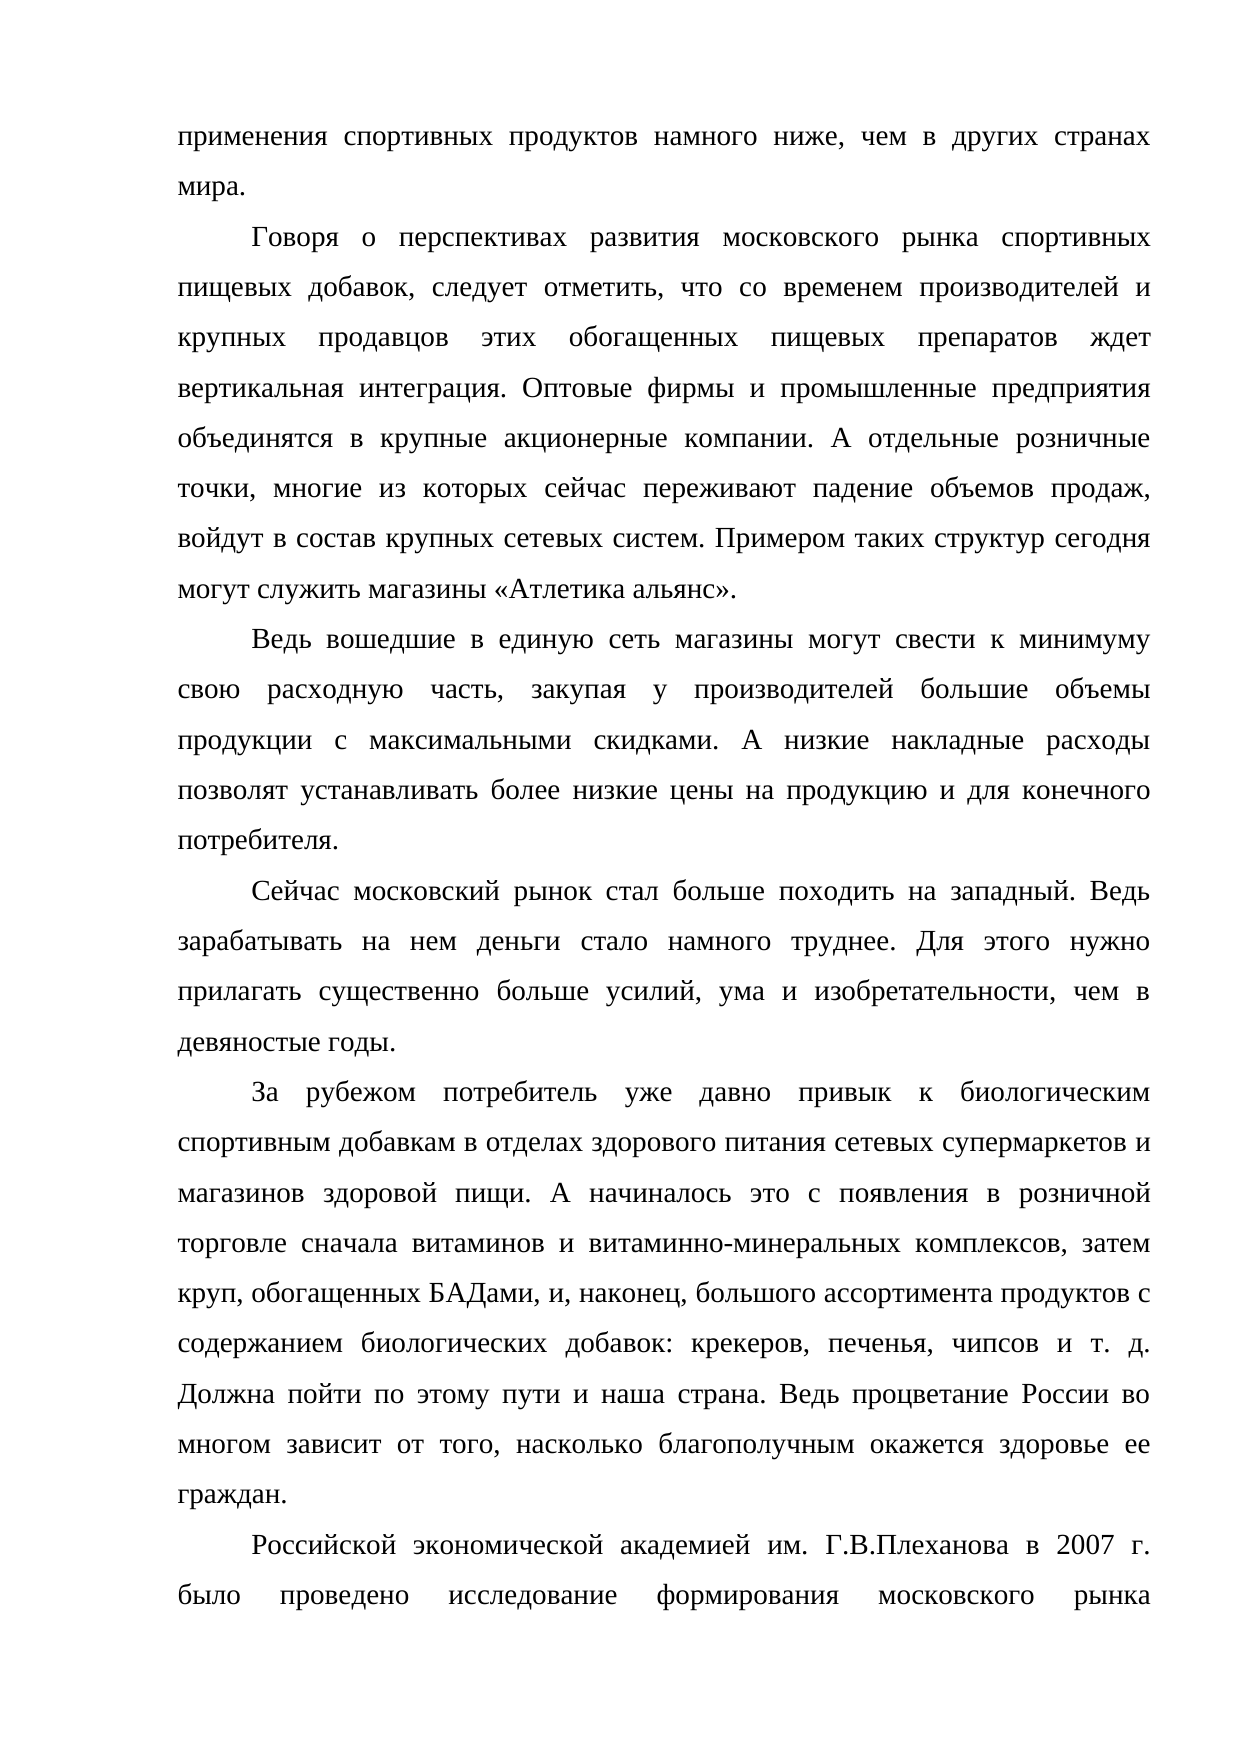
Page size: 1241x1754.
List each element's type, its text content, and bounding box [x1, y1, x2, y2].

text Говоря о перспективах развития московского рынка спортивных пищевых добавок, следует отметить, что со временем производителей и крупных продавцов этих обогащенных пищевых препаратов ждет вертикальная интеграция. Оптовые фирмы и промышленные предприятия объединятся в крупные акционерные компании. А отдельные розничные точки, многие из которых сейчас переживают падение объемов продаж, войдут в состав крупных сетевых систем. Примером таких структур сегодня могут служить магазины «Атлетика альянс». [177, 219, 1152, 604]
text За рубежом потребитель уже давно привык к биологическим спортивным добавкам в отделах здорового питания сетевых супермаркетов и магазинов здоровой пищи. А начиналось это с появления в розничной торговле сначала витаминов и витаминно-минеральных комплексов, затем круп, обогащенных БАДами, и, наконец, большого ассортимента продуктов с содержанием биологических добавок: крекеров, печенья, чипсов и т. д. Должна пойти по этому пути и наша страна. Ведь процветание России во многом зависит от того, насколько благополучным окажется здоровье ее граждан. [177, 1074, 1152, 1510]
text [177, 118, 1152, 202]
text Сейчас московский рынок стал больше походить на западный. Ведь зарабатывать на нем деньги стало намного труднее. Для этого нужно прилагать существенно больше усилий, ума и изобретательности, чем в девяностые годы. [177, 873, 1152, 1057]
text Ведь вошедшие в единую сеть магазины могут свести к минимуму свою расходную часть, закупая у производителей большие объемы продукции с максимальными скидками. А низкие накладные расходы позволят устанавливать более низкие цены на продукцию и для конечного потребителя. [177, 621, 1152, 856]
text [177, 1527, 1152, 1611]
